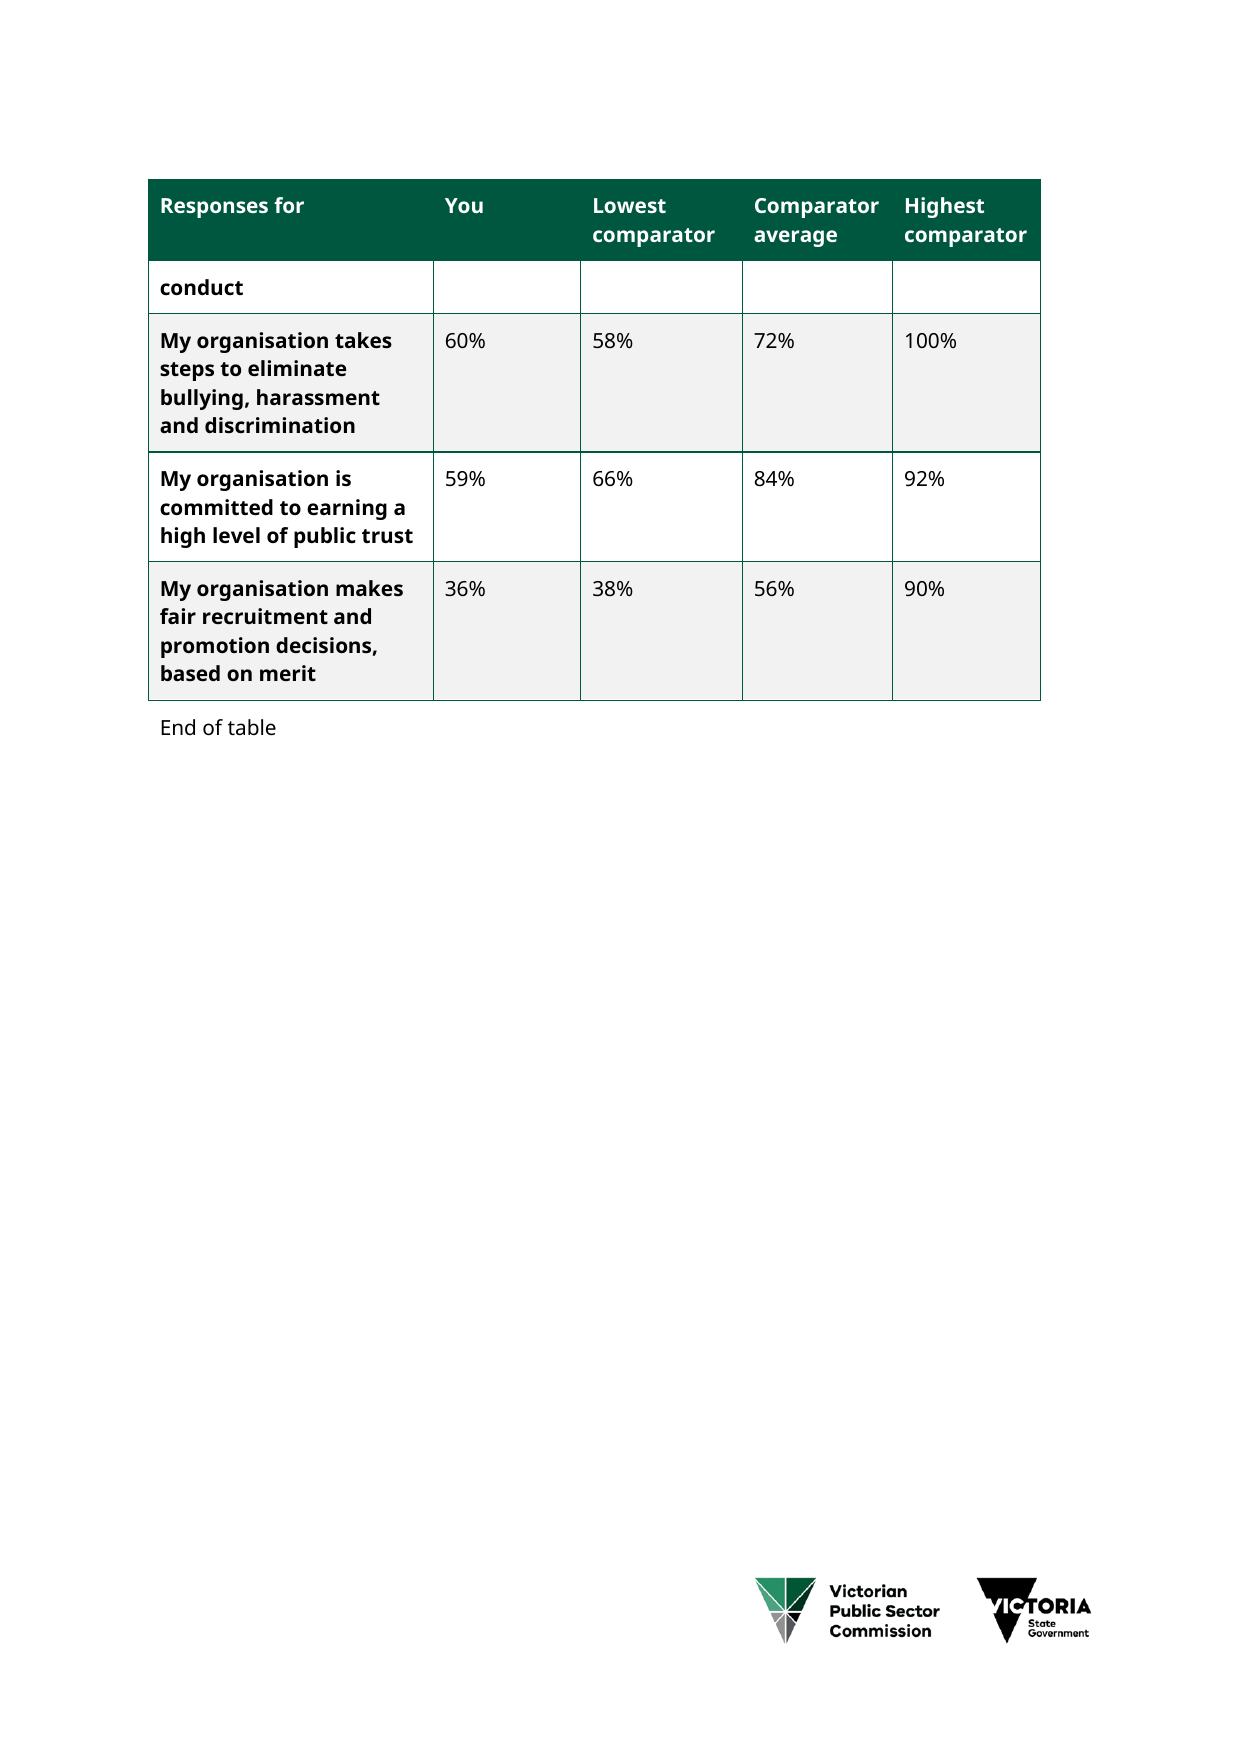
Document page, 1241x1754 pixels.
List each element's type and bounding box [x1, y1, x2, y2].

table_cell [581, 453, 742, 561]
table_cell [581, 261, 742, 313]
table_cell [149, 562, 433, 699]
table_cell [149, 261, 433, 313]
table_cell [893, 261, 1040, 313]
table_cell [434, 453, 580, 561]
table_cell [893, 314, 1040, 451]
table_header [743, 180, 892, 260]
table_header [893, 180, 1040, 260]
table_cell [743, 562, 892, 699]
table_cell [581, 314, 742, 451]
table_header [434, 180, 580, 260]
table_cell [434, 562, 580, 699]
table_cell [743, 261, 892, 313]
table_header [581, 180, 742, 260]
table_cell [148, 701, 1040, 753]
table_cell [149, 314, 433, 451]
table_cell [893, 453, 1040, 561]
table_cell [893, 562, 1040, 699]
picture [754, 1577, 1093, 1645]
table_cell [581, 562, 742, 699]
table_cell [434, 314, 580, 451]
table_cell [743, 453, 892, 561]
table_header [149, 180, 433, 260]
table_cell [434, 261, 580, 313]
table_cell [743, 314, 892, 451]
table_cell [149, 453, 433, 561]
